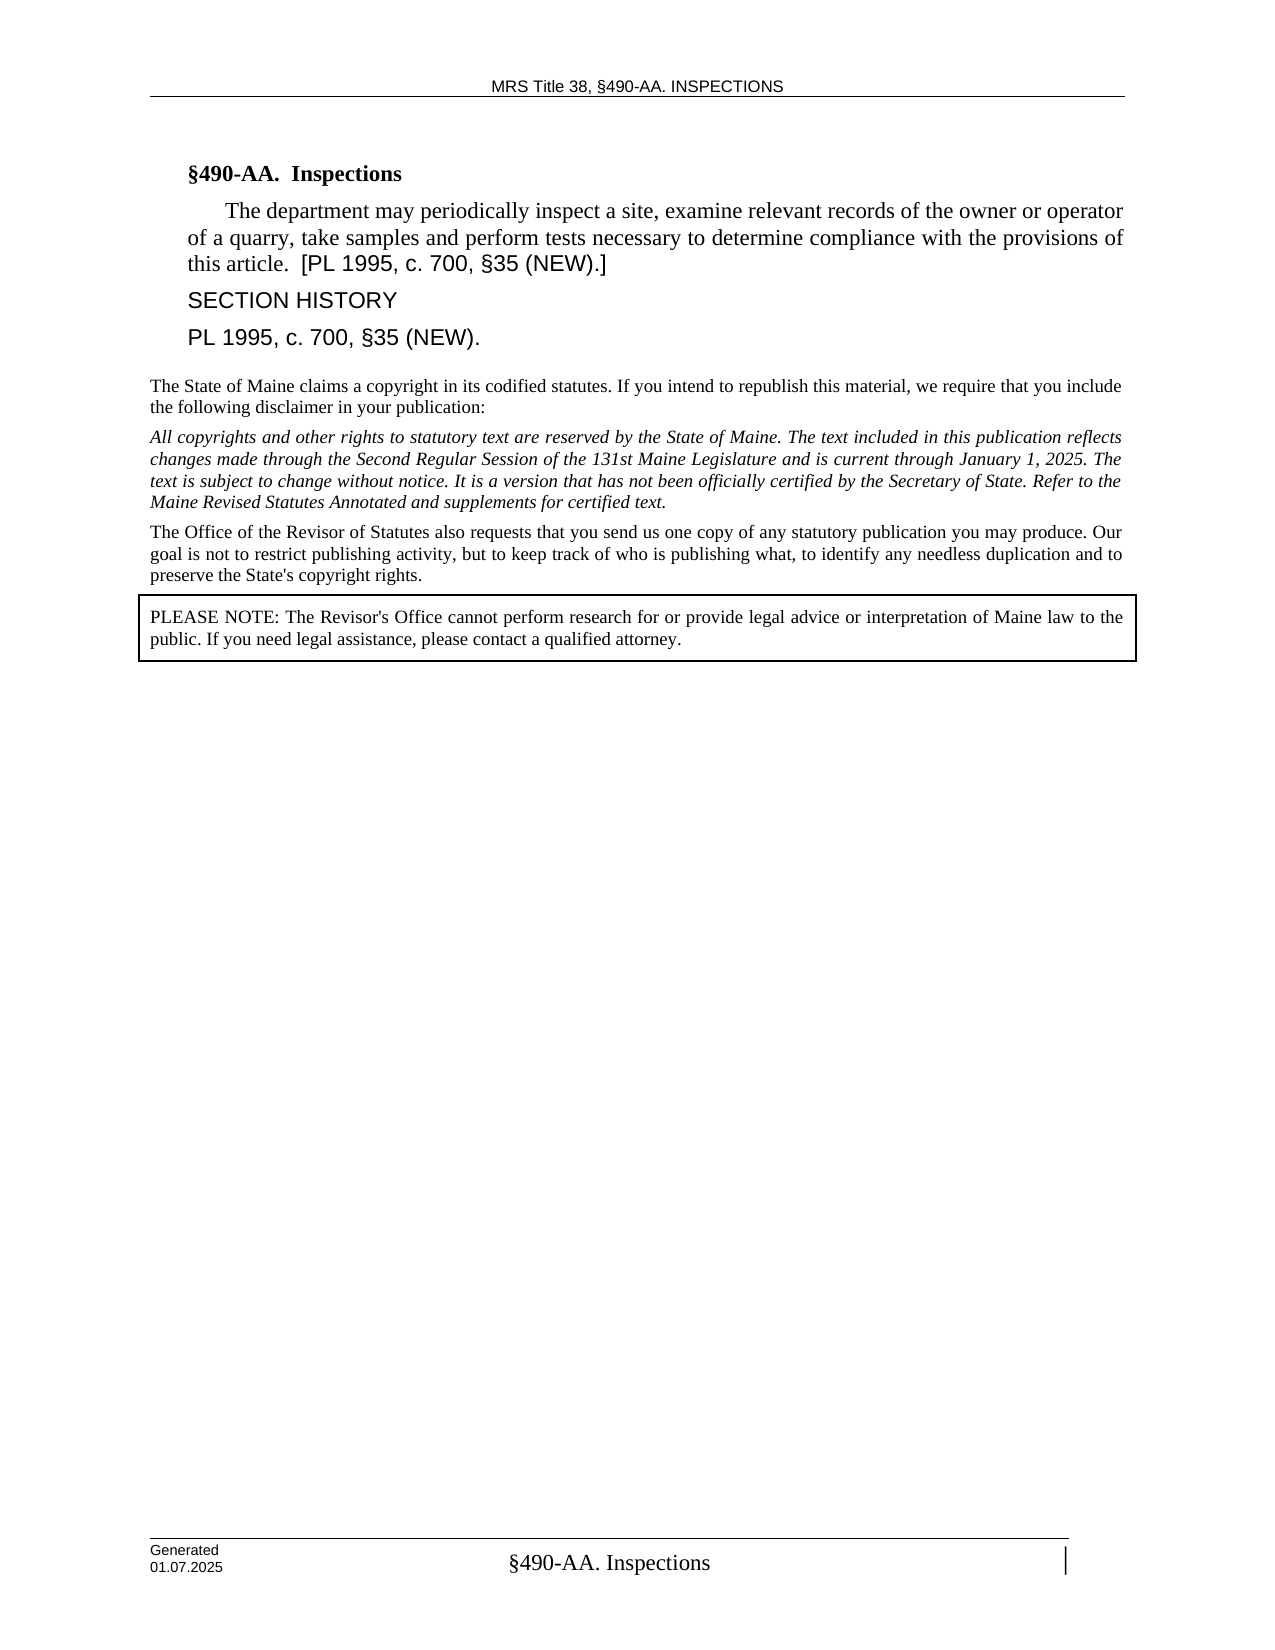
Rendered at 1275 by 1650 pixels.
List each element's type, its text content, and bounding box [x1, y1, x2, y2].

text The State of Maine claims a copyright in its codified statutes. If you intend to republish this material, we require that you include the following disclaimer in your publication: [150, 375, 1125, 418]
text The department may periodically inspect a site, examine relevant records of the owner or operator of a quarry, take samples and perform tests necessary to determine compliance with the provisions of this article. [PL 1995, c. 700, §35 (NEW).] [187, 197, 1125, 276]
text §490-AA. Inspections [187, 160, 1125, 187]
text PL 1995, c. 700, §35 (NEW). [187, 323, 1125, 350]
text SECTION HISTORY [187, 287, 1125, 313]
text PLEASE NOTE: The Revisor's Office cannot perform research for or provide legal advice or interpretation of Maine law to the public. If you need legal assistance, please contact a qualified attorney. [140, 596, 1135, 660]
text All copyrights and other rights to statutory text are reserved by the State of Maine. The text included in this publication reflects changes made through the Second Regular Session of the 131st Maine Legislature and is current through January 1, 2025 . The text is subject to change without notice. It is a version that has not been officially certified by the Secretary of State. Refer to the Maine Revised Statutes Annotated and supplements for certified text. [150, 426, 1125, 513]
text The Office of the Revisor of Statutes also requests that you send us one copy of any statutory publication you may produce. Our goal is not to restrict publishing activity, but to keep track of who is publishing what, to identify any needless duplication and to preserve the State's copyright rights. [150, 521, 1125, 586]
